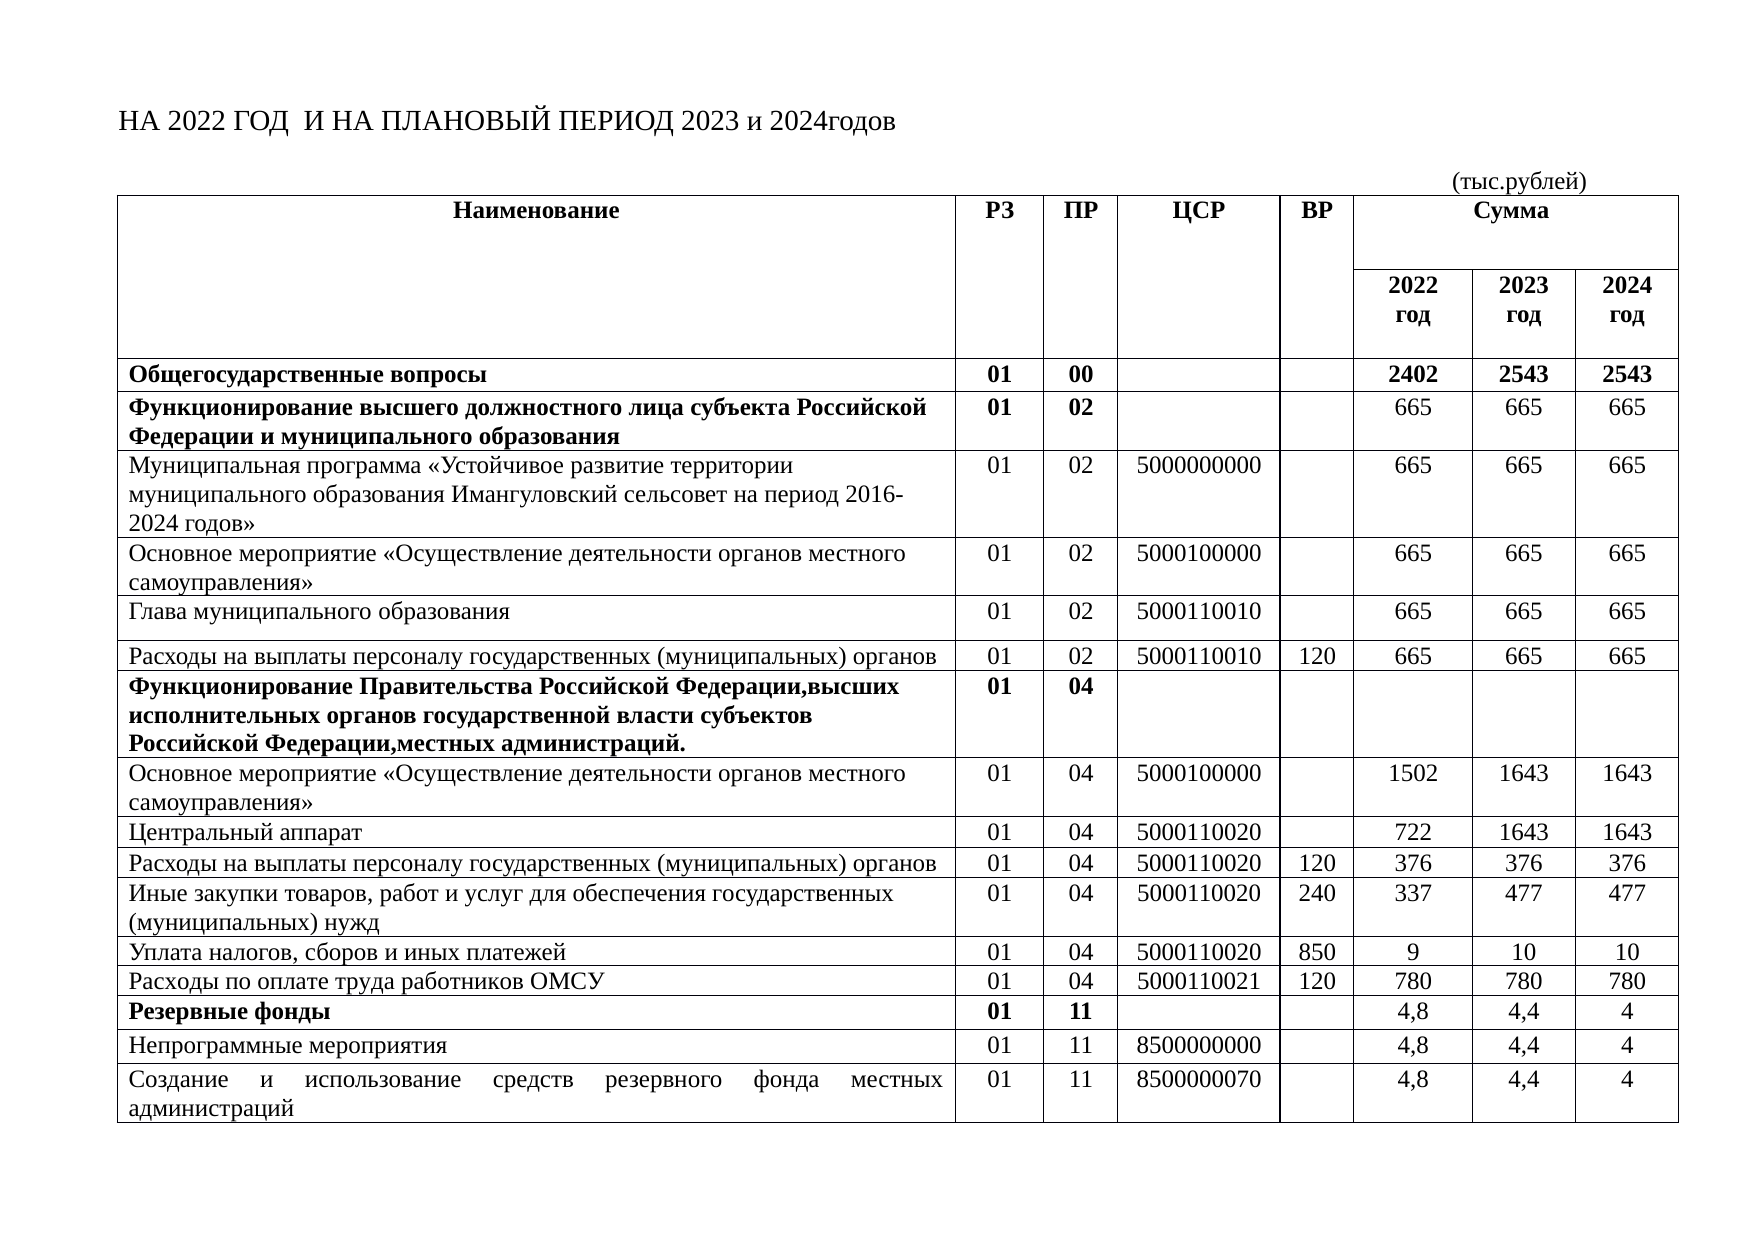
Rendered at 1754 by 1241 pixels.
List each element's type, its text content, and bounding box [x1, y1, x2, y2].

table_cell 665 [1473, 451, 1575, 537]
table_cell Основное мероприятие «Осуществление деятельности органов местного самоуправления» [118, 758, 955, 816]
table_cell 2402 [1354, 359, 1472, 391]
table_cell 04 [1044, 758, 1117, 816]
table_cell 11 [1044, 996, 1117, 1029]
table_cell 01 [956, 538, 1043, 595]
table_cell 5000110020 [1118, 848, 1279, 877]
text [118, 103, 1668, 137]
table_header РЗ [956, 196, 1043, 358]
table_cell 10 [1576, 937, 1678, 965]
table_header Наименование [118, 196, 955, 358]
table_cell [1118, 359, 1279, 391]
table_cell 665 [1354, 641, 1472, 670]
table_cell 04 [1044, 966, 1117, 995]
table_cell 01 [956, 937, 1043, 965]
table_cell 5000110020 [1118, 878, 1279, 936]
table_cell 04 [1044, 937, 1117, 965]
table_cell [1118, 392, 1279, 449]
table_cell 722 [1354, 817, 1472, 847]
table_cell 4 [1576, 1030, 1678, 1063]
table_cell 4,8 [1354, 1064, 1472, 1122]
table_cell [1281, 1064, 1353, 1122]
table_cell Создание и использование средств резервного фонда местных администраций [118, 1064, 955, 1122]
table_cell 00 [1044, 359, 1117, 391]
table_cell 2024 год [1576, 270, 1678, 358]
table_cell 4 [1576, 996, 1678, 1029]
table_cell Функционирование высшего должностного лица субъекта Российской Федерации и муниципального образования [118, 392, 955, 449]
table_cell 665 [1473, 641, 1575, 670]
table_cell Функционирование Правительства Российской Федерации,высших исполнительных органов государственной власти субъектов Российской Федерации,местных администраций. [118, 671, 955, 757]
table_header ЦСР [1118, 196, 1279, 358]
table_cell [1576, 671, 1678, 757]
table_cell 01 [956, 1030, 1043, 1063]
table_cell 1502 [1354, 758, 1472, 816]
table_cell 5000100000 [1118, 758, 1279, 816]
table_cell 665 [1354, 596, 1472, 640]
table_cell 8500000000 [1118, 1030, 1279, 1063]
table_cell 01 [956, 848, 1043, 877]
table_cell 665 [1354, 451, 1472, 537]
table_cell [1281, 758, 1353, 816]
table_cell 2543 [1473, 359, 1575, 391]
table_cell 8500000070 [1118, 1064, 1279, 1122]
table_cell 5000110020 [1118, 937, 1279, 965]
table_cell 02 [1044, 451, 1117, 537]
table_cell 665 [1473, 596, 1575, 640]
table_header ВР [1281, 196, 1353, 358]
table_cell 02 [1044, 596, 1117, 640]
table_cell 01 [956, 1064, 1043, 1122]
table_cell 2543 [1576, 359, 1678, 391]
table_cell 10 [1473, 937, 1575, 965]
table_cell 5000100000 [1118, 538, 1279, 595]
table_cell 01 [956, 758, 1043, 816]
table_cell 02 [1044, 538, 1117, 595]
table_cell Уплата налогов, сборов и иных платежей [118, 937, 955, 965]
table_header [1354, 196, 1472, 269]
table_cell Общегосударственные вопросы [118, 359, 955, 391]
table_cell 337 [1354, 878, 1472, 936]
table_cell 04 [1044, 878, 1117, 936]
table_cell 04 [1044, 817, 1117, 847]
table_cell Иные закупки товаров, работ и услуг для обеспечения государственных (муниципальных) нужд [118, 878, 955, 936]
table_cell 4,8 [1354, 996, 1472, 1029]
table_cell 01 [956, 596, 1043, 640]
table_cell 120 [1281, 848, 1353, 877]
table_cell 9 [1354, 937, 1472, 965]
table_cell 02 [1044, 392, 1117, 449]
table_cell 01 [956, 451, 1043, 537]
table_cell 1643 [1473, 817, 1575, 847]
table_cell 5000110021 [1118, 966, 1279, 995]
table_cell 477 [1576, 878, 1678, 936]
table_cell 04 [1044, 671, 1117, 757]
table_cell [1118, 996, 1279, 1029]
table_cell Центральный аппарат [118, 817, 955, 847]
table_cell 665 [1576, 596, 1678, 640]
table_cell 780 [1473, 966, 1575, 995]
table_cell [1679, 1063, 1683, 1122]
table_cell 665 [1473, 538, 1575, 595]
table_cell 01 [956, 392, 1043, 449]
table_cell 1643 [1576, 817, 1678, 847]
table_cell 4,4 [1473, 996, 1575, 1029]
table_cell 665 [1473, 392, 1575, 449]
table_cell 01 [956, 878, 1043, 936]
table_cell 477 [1473, 878, 1575, 936]
table_cell 780 [1354, 966, 1472, 995]
table_cell 780 [1576, 966, 1678, 995]
table_cell 665 [1576, 538, 1678, 595]
table_cell 240 [1281, 878, 1353, 936]
table_cell 11 [1044, 1030, 1117, 1063]
table_cell 5000110010 [1118, 641, 1279, 670]
table_cell [1354, 671, 1472, 757]
table_cell 1643 [1576, 758, 1678, 816]
table_cell [1118, 671, 1279, 757]
table_cell 376 [1354, 848, 1472, 877]
table_cell 01 [956, 671, 1043, 757]
table_cell 665 [1576, 392, 1678, 449]
table_cell [1679, 1029, 1683, 1063]
table_cell 4,8 [1354, 1030, 1472, 1063]
table_cell [1281, 1030, 1353, 1063]
table_cell [1281, 817, 1353, 847]
table_cell Основное мероприятие «Осуществление деятельности органов местного самоуправления» [118, 538, 955, 595]
table_cell 01 [956, 359, 1043, 391]
table_cell 01 [956, 817, 1043, 847]
table_cell 4,4 [1473, 1030, 1575, 1063]
table_cell 120 [1281, 641, 1353, 670]
table_cell 376 [1473, 848, 1575, 877]
table_cell 5000110020 [1118, 817, 1279, 847]
table_cell [1281, 392, 1353, 449]
table_cell 02 [1044, 641, 1117, 670]
table_cell [1281, 671, 1353, 757]
table_cell 4 [1576, 1064, 1678, 1122]
table_cell 01 [956, 641, 1043, 670]
table_header Сумма [1472, 196, 1575, 269]
table_cell 01 [956, 966, 1043, 995]
table_cell Расходы на выплаты персоналу государственных (муниципальных) органов [118, 641, 955, 670]
table_header [1575, 196, 1678, 269]
table_cell [1281, 996, 1353, 1029]
table_cell Непрограммные мероприятия [118, 1030, 955, 1063]
table_cell [1281, 451, 1353, 537]
table_cell Резервные фонды [118, 996, 955, 1029]
table_cell Расходы на выплаты персоналу государственных (муниципальных) органов [118, 848, 955, 877]
table_cell 01 [956, 996, 1043, 1029]
table_cell [1281, 596, 1353, 640]
table_cell 04 [1044, 848, 1117, 877]
table_cell [1473, 671, 1575, 757]
table_cell 850 [1281, 937, 1353, 965]
table_cell [1281, 538, 1353, 595]
table_cell 5000000000 [1118, 451, 1279, 537]
table_cell Глава муниципального образования [118, 596, 955, 640]
table_cell 2022 год [1354, 270, 1472, 358]
table_cell 376 [1576, 848, 1678, 877]
text (тыс.рублей) [708, 166, 1668, 194]
table_cell [1281, 359, 1353, 391]
table_cell 5000110010 [1118, 596, 1279, 640]
table_cell Расходы по оплате труда работников ОМСУ [118, 966, 955, 995]
table_cell 665 [1354, 392, 1472, 449]
table_cell [1679, 995, 1683, 1029]
table_cell Муниципальная программа «Устойчивое развитие территории муниципального образования Имангуловский сельсовет на период 2016-2024 годов» [118, 451, 955, 537]
table_cell 1643 [1473, 758, 1575, 816]
table_cell 665 [1354, 538, 1472, 595]
table_cell 665 [1576, 641, 1678, 670]
table_cell 4,4 [1473, 1064, 1575, 1122]
table_cell 2023 год [1473, 270, 1575, 358]
table_cell 665 [1576, 451, 1678, 537]
table_header ПР [1044, 196, 1117, 358]
table_cell 11 [1044, 1064, 1117, 1122]
table_cell 120 [1281, 966, 1353, 995]
